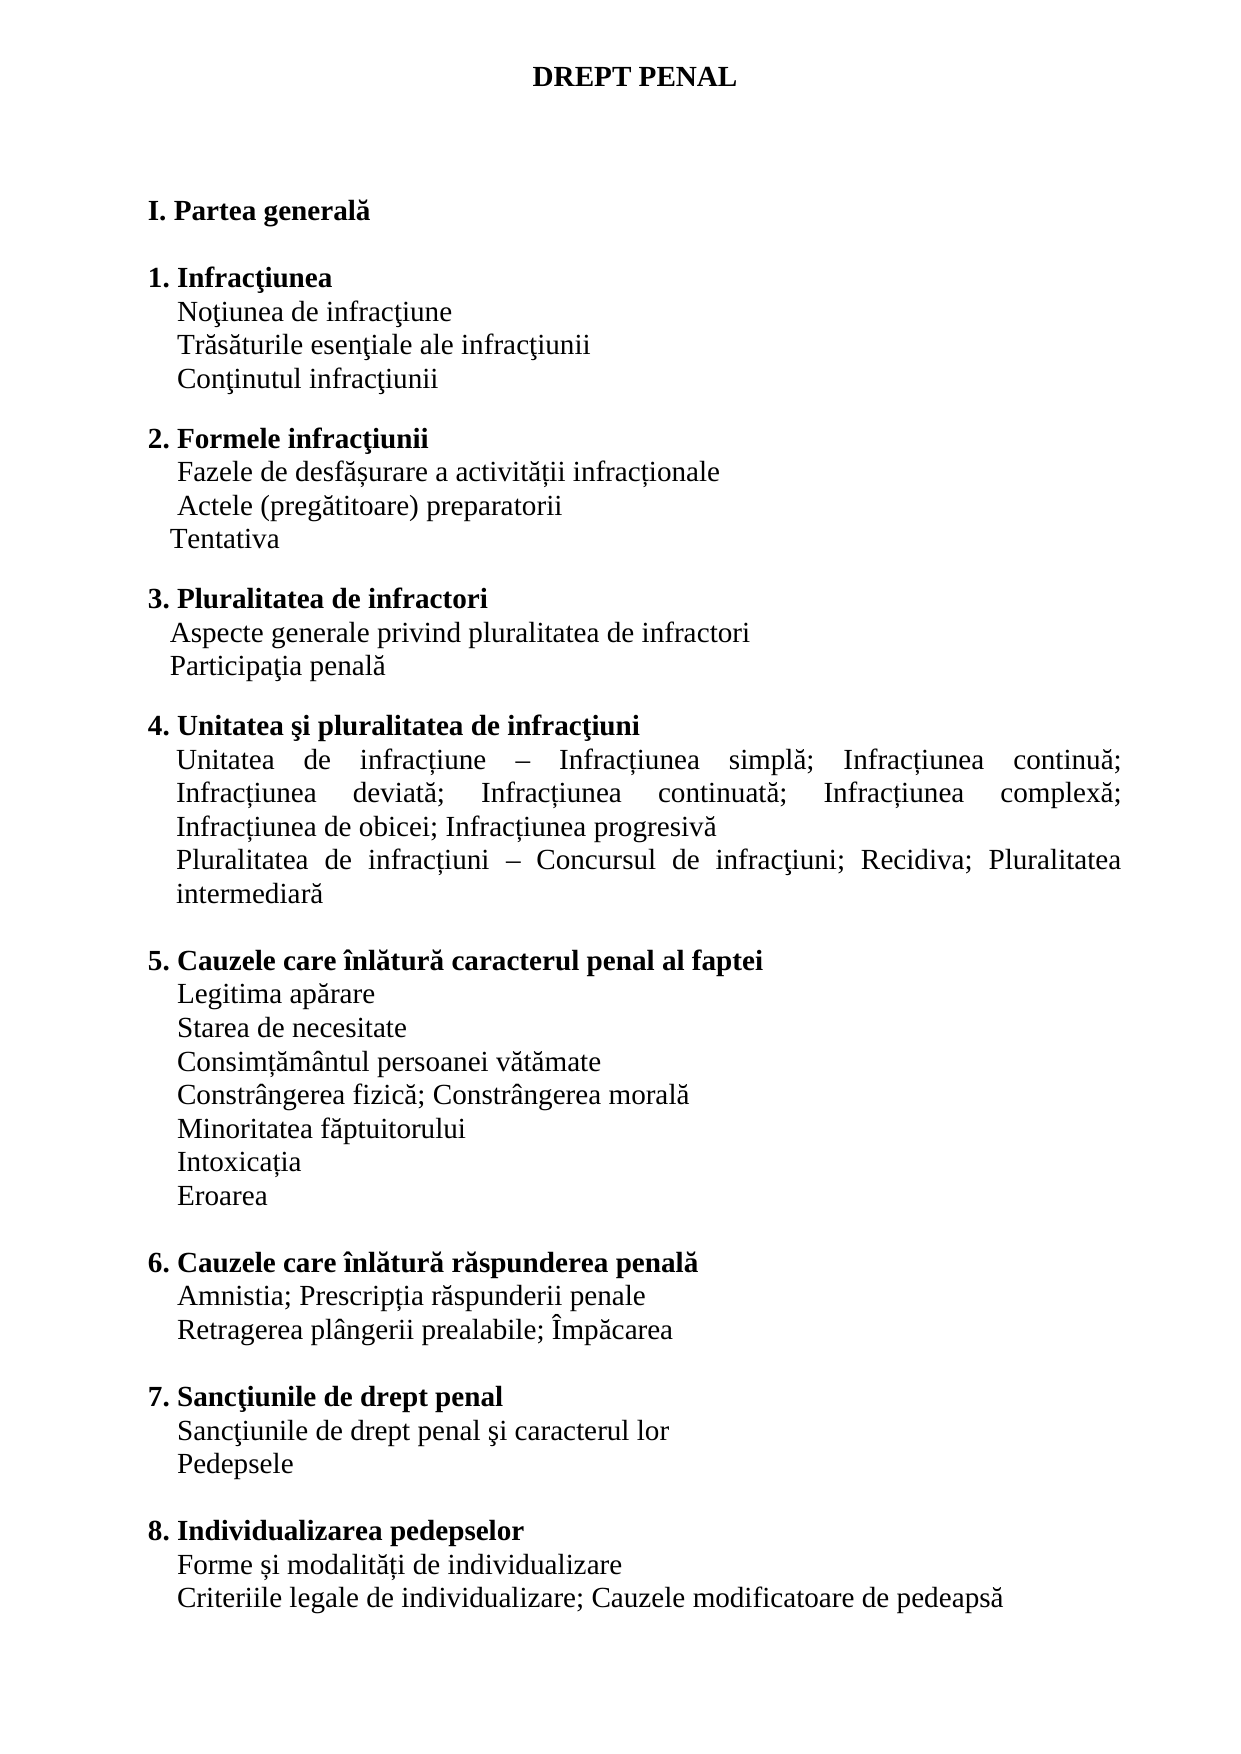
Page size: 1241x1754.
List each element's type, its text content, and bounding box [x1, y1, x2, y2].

text 2. Formele infracţiunii [148, 421, 1122, 454]
text 1. Infracţiunea [148, 260, 1122, 294]
text Intoxicația [148, 1144, 1122, 1178]
text Participaţia penală [148, 648, 1122, 682]
text Trăsăturile esenţiale ale infracţiunii [148, 327, 1122, 361]
text Conţinutul infracţiunii [148, 361, 1122, 394]
text Forme și modalități de individualizare [148, 1547, 1122, 1580]
text Aspecte generale privind pluralitatea de infractori [148, 615, 1122, 648]
text Actele (pregătitoare) preparatorii [148, 488, 1122, 521]
text Minoritatea făptuitorului [148, 1111, 1122, 1144]
text Starea de necesitate [148, 1010, 1122, 1044]
text Fazele de desfășurare a activității infracționale [148, 454, 1122, 488]
text Pluralitatea de infracțiuni – Concursul de infracţiuni; Recidiva; Pluralitatea intermediară [176, 842, 1122, 909]
text Unitatea de infracțiune – Infracțiunea simplă; Infracțiunea continuă; Infracțiunea deviată; Infracțiunea continuată; Infracțiunea complexă; Infracțiunea de obicei; Infracțiunea progresivă [176, 742, 1122, 842]
text Noţiunea de infracţiune [148, 294, 1122, 327]
text Constrângerea fizică; Constrângerea morală [148, 1077, 1122, 1111]
text I. Partea generală [148, 193, 1122, 227]
text Tentativa [148, 521, 1122, 555]
text Amnistia; Prescripția răspunderii penale [148, 1278, 1122, 1312]
text Eroarea [148, 1178, 1122, 1211]
text 3. Pluralitatea de infractori [148, 581, 1122, 615]
text 8. Individualizarea pedepselor [148, 1513, 1122, 1547]
text 4. Unitatea şi pluralitatea de infracţiuni [148, 708, 1122, 742]
text Legitima apărare [148, 977, 1122, 1010]
text Criteriile legale de individualizare; Cauzele modificatoare de pedeapsă [148, 1580, 1122, 1614]
text Retragerea plângerii prealabile; Împăcarea [148, 1312, 1122, 1346]
text Sancţiunile de drept penal şi caracterul lor [148, 1413, 1122, 1446]
text 5. Cauzele care înlătură caracterul penal al faptei [148, 943, 1122, 977]
text DREPT PENAL [148, 59, 1122, 93]
text Pedepsele [148, 1446, 1122, 1480]
text 6. Cauzele care înlătură răspunderea penală [148, 1245, 1122, 1278]
text Consimțământul persoanei vătămate [148, 1044, 1122, 1077]
text 7. Sancţiunile de drept penal [148, 1379, 1122, 1413]
